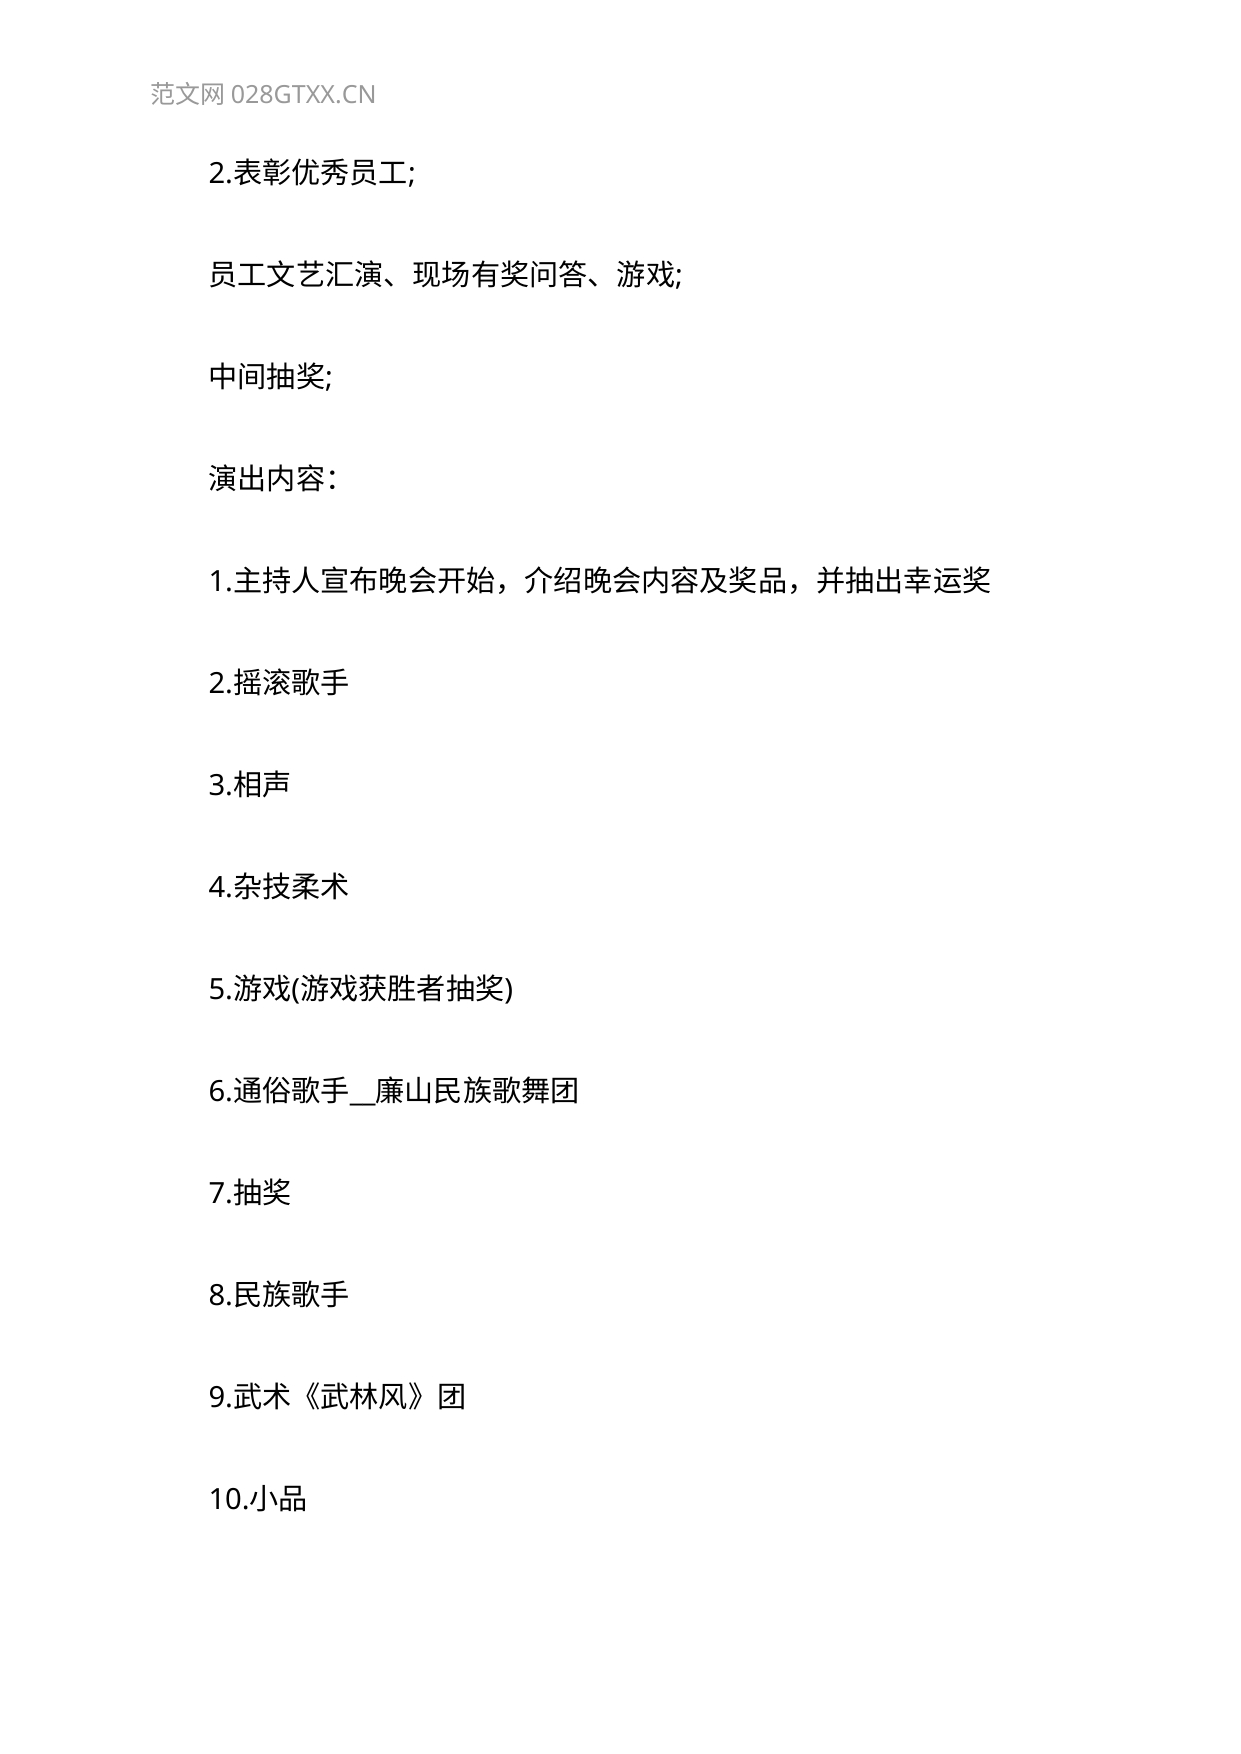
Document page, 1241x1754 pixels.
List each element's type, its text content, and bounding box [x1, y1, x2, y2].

text 6.通俗歌手__廉山民族歌舞团 [150, 1068, 1090, 1110]
text 7.抽奖 [150, 1169, 1090, 1212]
text 10.小品 [150, 1476, 1090, 1518]
text 1.主持人宣布晚会开始，介绍晚会内容及奖品，并抽出幸运奖 [150, 558, 1090, 600]
text 4.杂技柔术 [150, 864, 1090, 906]
text 员工文艺汇演、现场有奖问答、游戏; [150, 252, 1090, 294]
text 2.摇滚歌手 [150, 660, 1090, 702]
text 2.表彰优秀员工; [150, 150, 1090, 192]
text 5.游戏(游戏获胜者抽奖) [150, 966, 1090, 1008]
text 演出内容： [150, 456, 1090, 498]
text 9.武术《武林风》团 [150, 1373, 1090, 1416]
text 8.民族歌手 [150, 1272, 1090, 1314]
text 3.相声 [150, 762, 1090, 804]
text 中间抽奖; [150, 354, 1090, 396]
